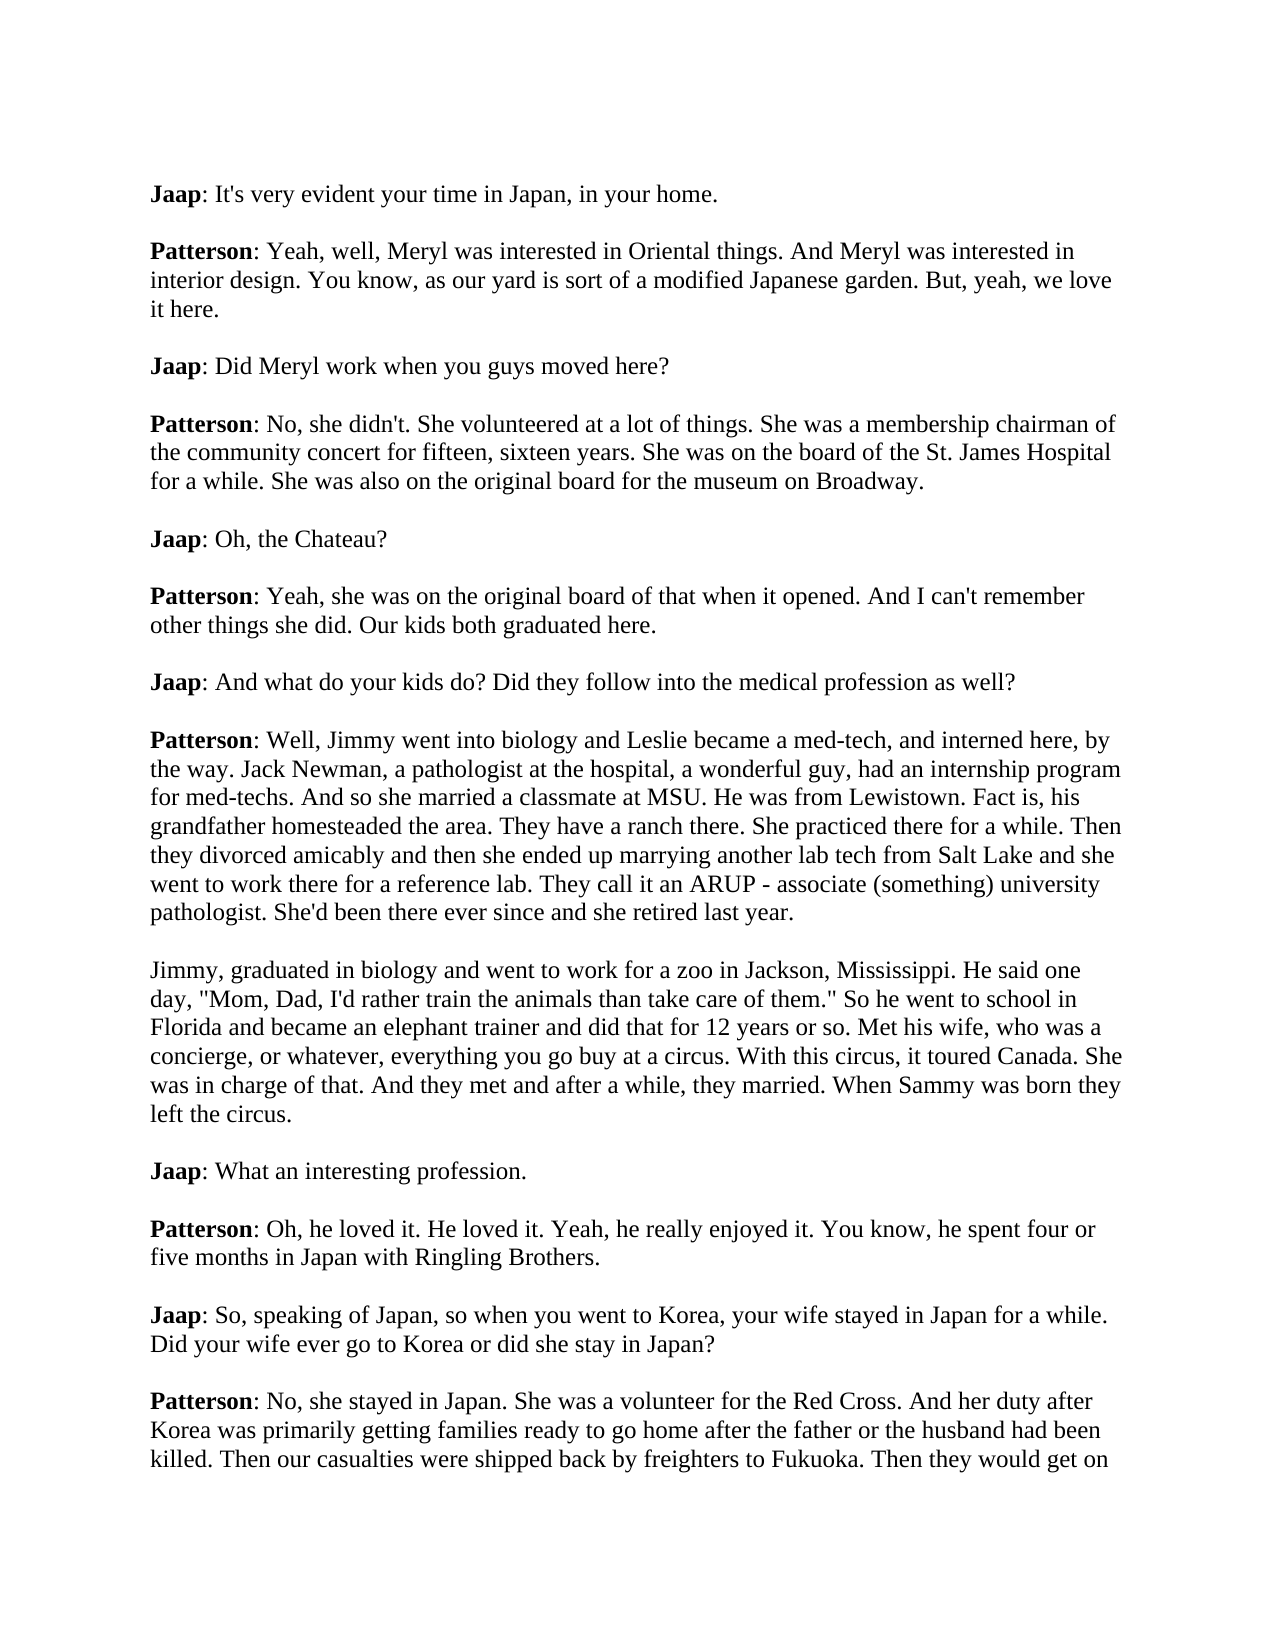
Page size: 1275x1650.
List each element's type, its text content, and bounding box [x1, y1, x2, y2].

text Jimmy, graduated in biology and went to work for a zoo in Jackson, Mississippi. He said one day, "Mom, Dad, I'd rather train the animals than take care of them." So he went to school in Florida and became an elephant trainer and did that for 12 years or so. Met his wife, who was a concierge, or whatever, everything you go buy at a circus. With this circus, it toured Canada. She was in charge of that. And they met and after a while, they married. When Sammy was born they left the circus. [150, 955, 1125, 1127]
text Patterson: Well, Jimmy went into biology and Leslie became a med-tech, and interned here, by the way. Jack Newman, a pathologist at the hospital, a wonderful guy, had an internship program for med-techs. And so she married a classmate at MSU. He was from Lewistown. Fact is, his grandfather homesteaded the area. They have a ranch there. She practiced there for a while. Then they divorced amicably and then she ended up marrying another lab tech from Salt Lake and she went to work there for a reference lab. They call it an ARUP - associate (something) university pathologist. She'd been there ever since and she retired last year. [150, 725, 1125, 926]
text Patterson: Yeah, she was on the original board of that when it opened. And I can't remember other things she did. Our kids both graduated here. [150, 581, 1125, 639]
text Patterson: Yeah, well, Meryl was interested in Oriental things. And Meryl was interested in interior design. You know, as our yard is sort of a modified Japanese garden. But, yeah, we love it here. [150, 236, 1125, 322]
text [150, 1386, 1125, 1472]
text Jaap: It's very evident your time in Japan, in your home. [150, 179, 1125, 207]
text Jaap: So, speaking of Japan, so when you went to Korea, your wife stayed in Japan for a while. Did your wife ever go to Korea or did she stay in Japan? [150, 1300, 1125, 1357]
text Patterson: No, she didn't. She volunteered at a lot of things. She was a membership chairman of the community concert for fifteen, sixteen years. She was on the board of the St. James Hospital for a while. She was also on the original board for the museum on Broadway. [150, 409, 1125, 495]
text Jaap: Oh, the Chateau? [150, 524, 1125, 552]
text Jaap: What an interesting profession. [150, 1156, 1125, 1185]
text Patterson: Oh, he loved it. He loved it. Yeah, he really enjoyed it. You know, he spent four or five months in Japan with Ringling Brothers. [150, 1214, 1125, 1271]
text Jaap: Did Meryl work when you guys moved here? [150, 351, 1125, 380]
text Jaap: And what do your kids do? Did they follow into the medical profession as well? [150, 667, 1125, 696]
